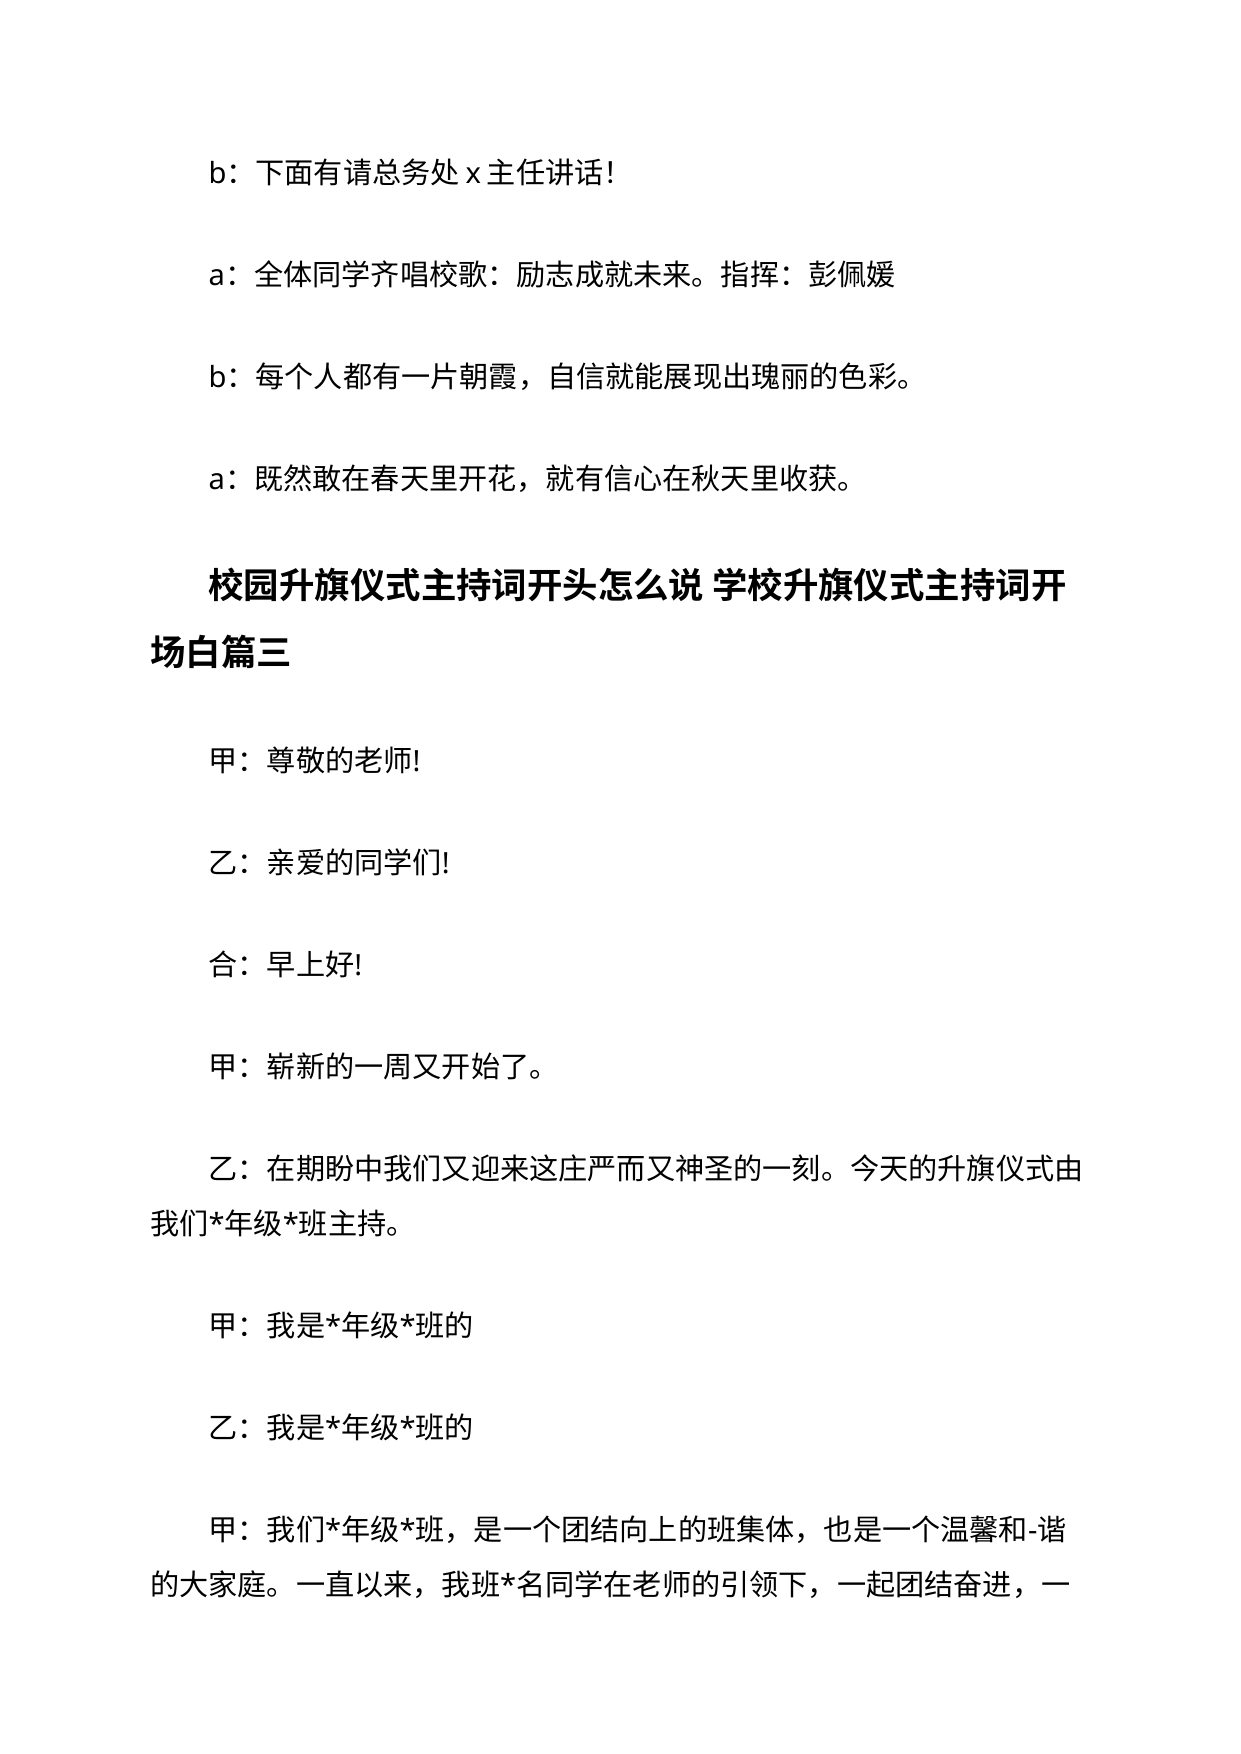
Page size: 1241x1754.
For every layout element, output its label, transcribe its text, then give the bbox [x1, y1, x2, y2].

text a：全体同学齐唱校歌：励志成就未来。指挥：彭佩媛 [150, 252, 1090, 294]
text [150, 1506, 1090, 1604]
text 合：早上好! [150, 942, 1090, 984]
text 甲：我是*年级*班的 [150, 1302, 1090, 1345]
text 校园升旗仪式主持词开头怎么说 学校升旗仪式主持词开场白篇三 [150, 558, 1090, 676]
text b：每个人都有一片朝霞，自信就能展现出瑰丽的色彩。 [150, 354, 1090, 396]
text a：既然敢在春天里开花，就有信心在秋天里收获。 [150, 456, 1090, 498]
text 甲：尊敬的老师! [150, 738, 1090, 780]
text b：下面有请总务处x主任讲话！ [150, 150, 1090, 192]
text 甲：崭新的一周又开始了。 [150, 1044, 1090, 1086]
text 乙：亲爱的同学们! [150, 840, 1090, 882]
text 乙：我是*年级*班的 [150, 1404, 1090, 1447]
text 乙：在期盼中我们又迎来这庄严而又神圣的一刻。今天的升旗仪式由我们*年级*班主持。 [150, 1146, 1090, 1243]
